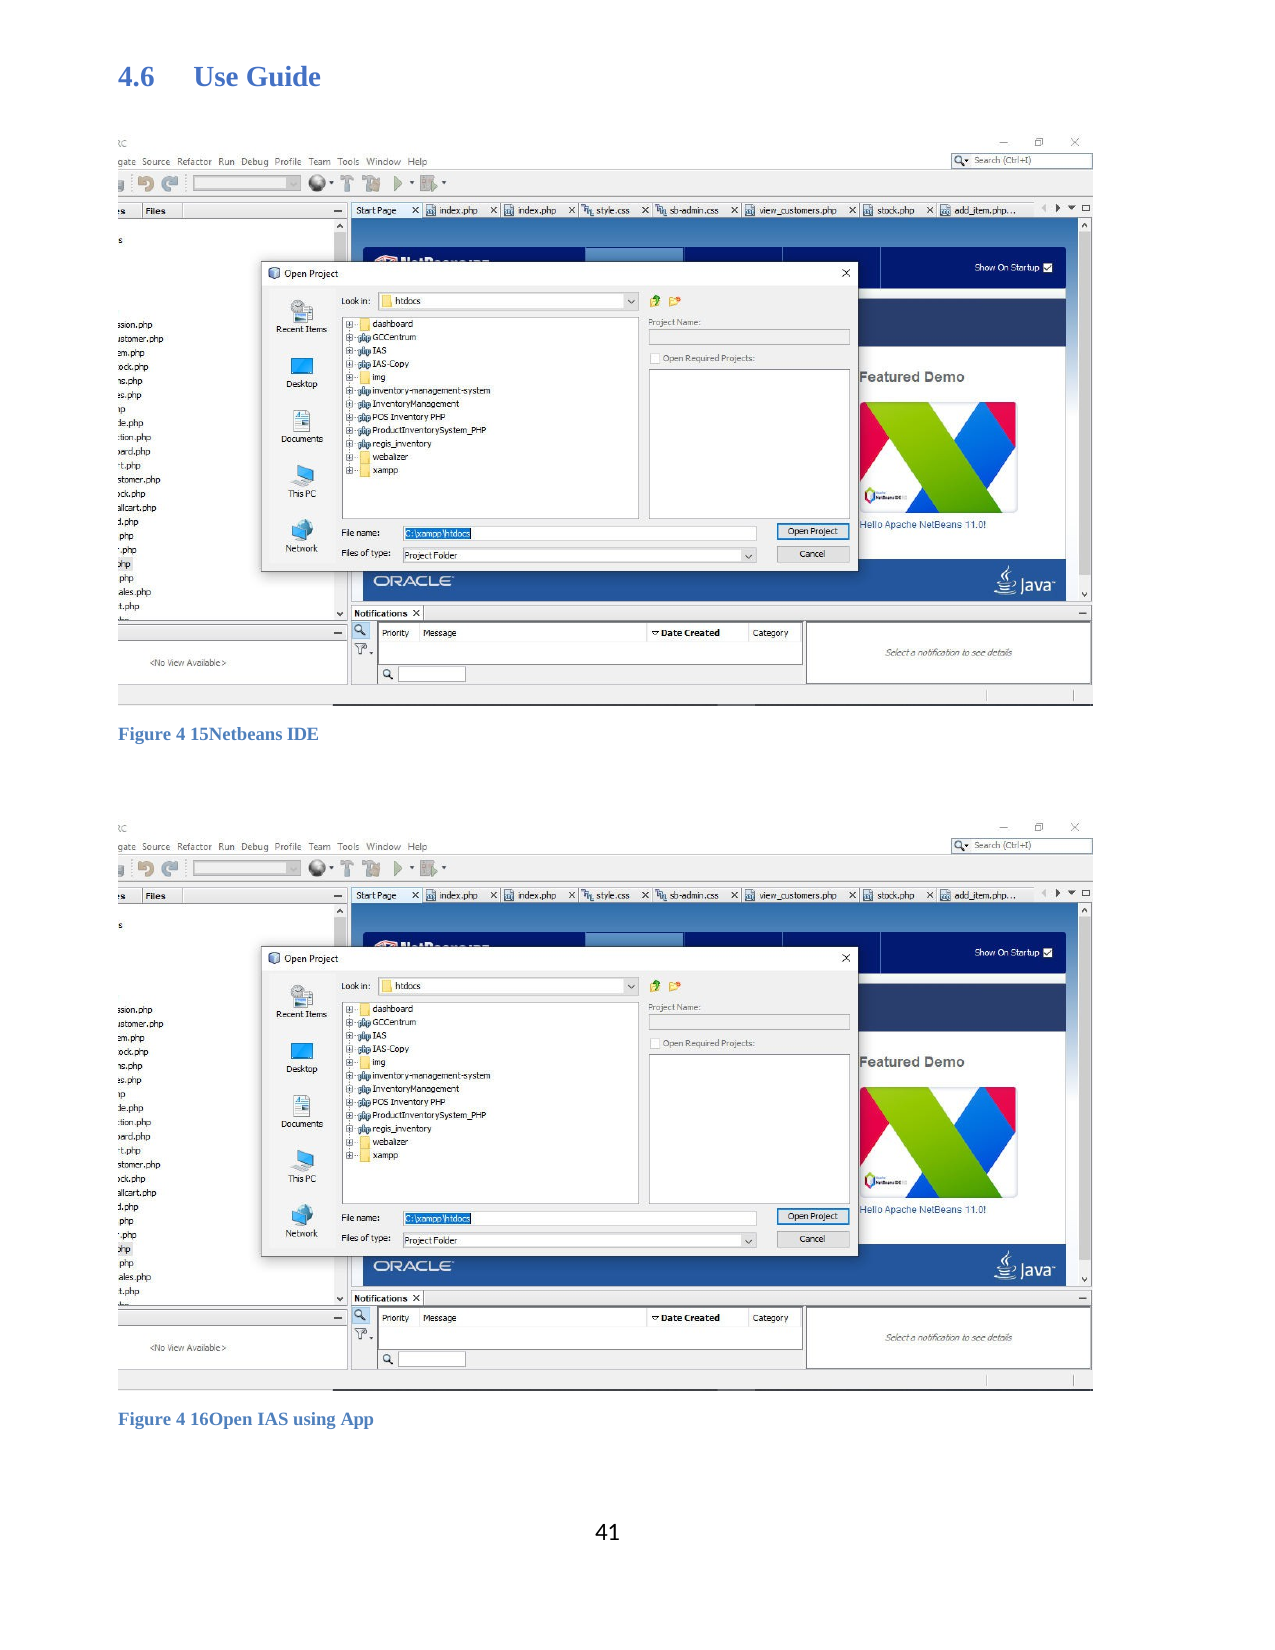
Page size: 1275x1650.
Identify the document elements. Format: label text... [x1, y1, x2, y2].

picture [118, 819, 1093, 835]
text Figure 4 15Netbeans IDE [118, 149, 1108, 745]
picture [118, 134, 1093, 149]
text Figure 4 16Open IAS using App [118, 835, 1108, 1430]
subtitle Use Guide [118, 59, 1108, 92]
